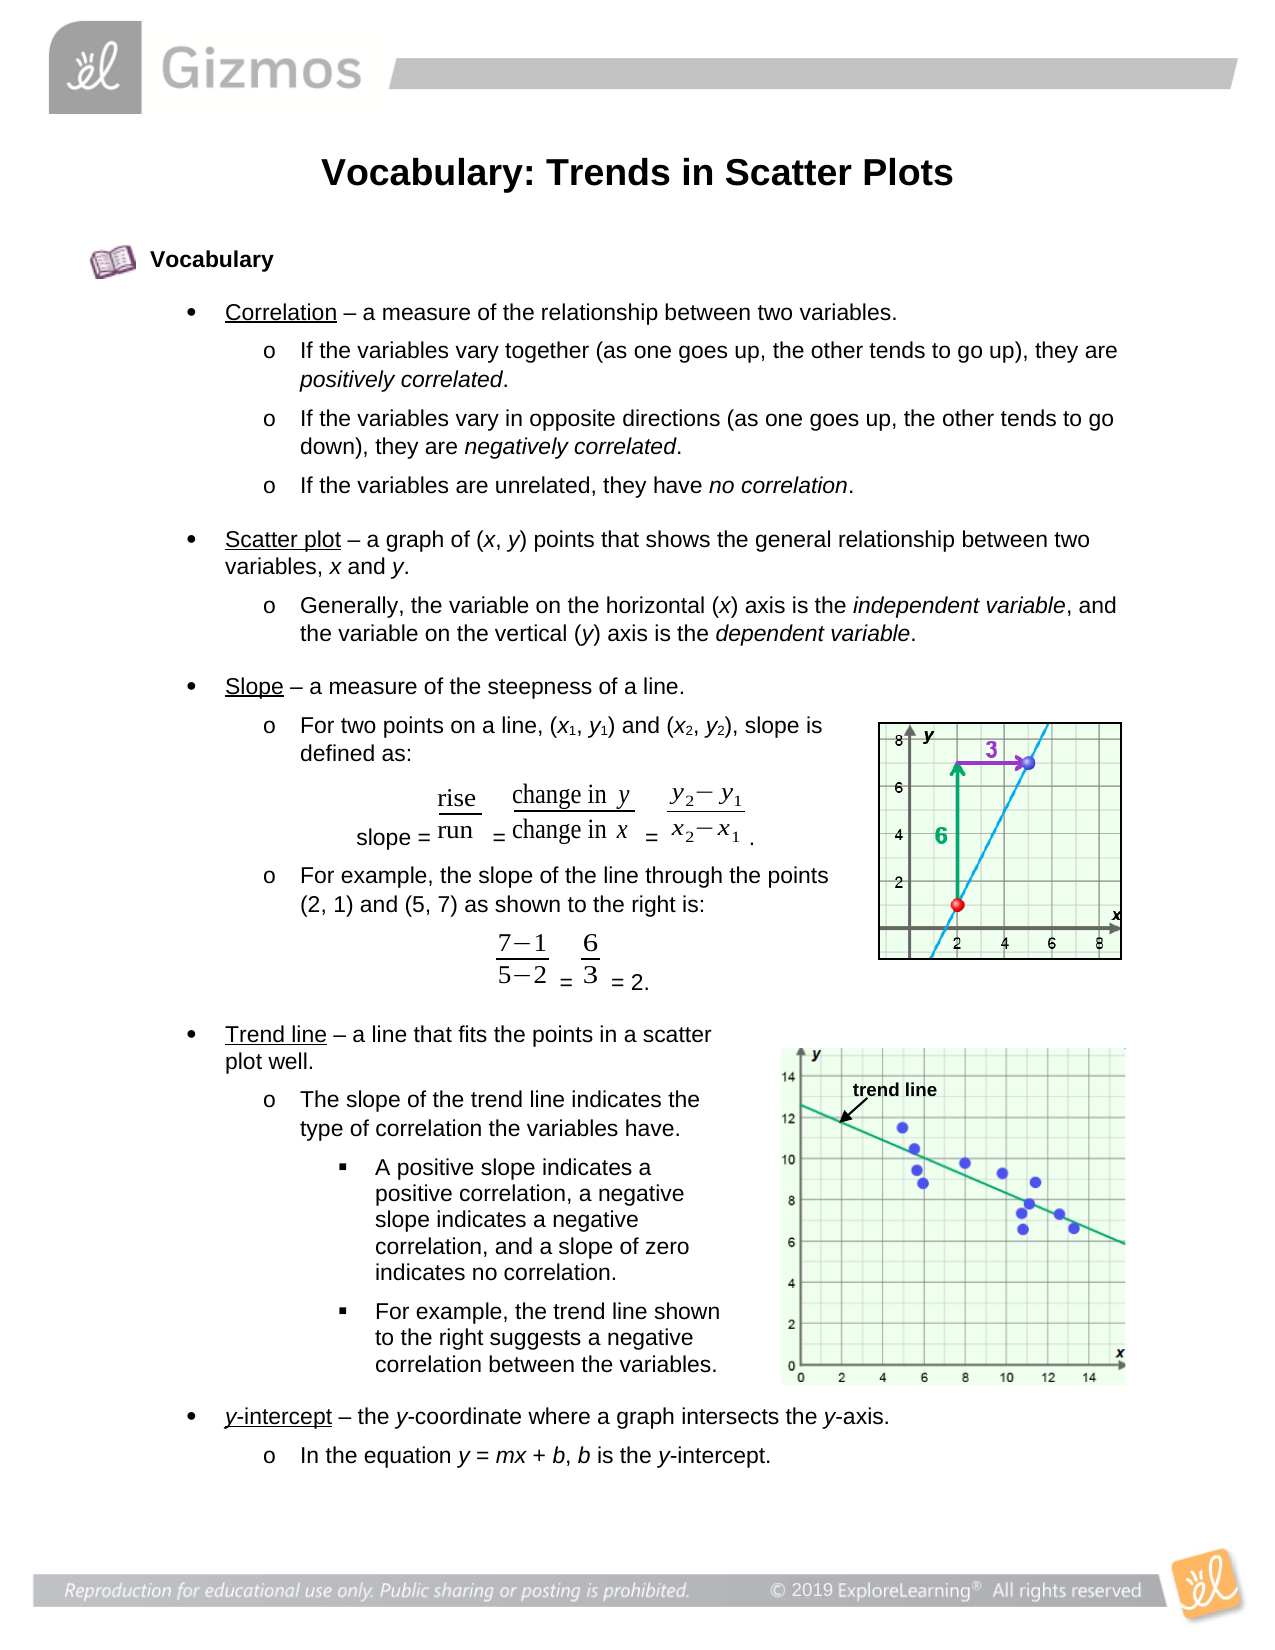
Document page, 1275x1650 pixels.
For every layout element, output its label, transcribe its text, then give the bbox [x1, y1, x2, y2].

list A positive slope indicates a positive correlation, a negative slope indicates a negative correlation, and a slope of zero indicates no correlation. [337, 1154, 731, 1285]
picture [781, 1048, 1126, 1385]
list For two points on a line, (x1, y1) and (x2, y2), slope is defined as: [262, 712, 881, 766]
picture [0, 0, 1275, 114]
list In the equation y = mx + b, b is the y-intercept. [262, 1442, 1125, 1471]
text Vocabulary [150, 246, 1125, 272]
list Correlation – a measure of the relationship between two variables. [187, 298, 1125, 325]
list For example, the slope of the line through the points (2, 1) and (5, 7) as shown to the right is: [262, 862, 844, 917]
list Scatter plot – a graph of (x, y) points that shows the general relationship between two variables, x and y. [187, 526, 1125, 579]
list For example, the trend line shown to the right suggests a negative correlation between the variables. [337, 1298, 731, 1377]
text = = 2. [262, 929, 881, 995]
list Generally, the variable on the horizontal (x) axis is the independent variable, and the variable on the vertical (y) axis is the dependent variable. [262, 592, 1125, 646]
list If the variables vary in opposite directions (as one goes up, the other tends to go down), they are negatively correlated. [262, 404, 1125, 459]
list Slope – a measure of the steepness of a line. [187, 673, 881, 699]
list Trend line – a line that fits the points in a scatter plot well. [187, 1021, 731, 1074]
list y-intercept – the y-coordinate where a graph intersects the y-axis. [187, 1403, 1125, 1430]
title Vocabulary: Trends in Scatter Plots [150, 150, 1125, 193]
picture [880, 724, 1120, 958]
picture [89, 245, 136, 279]
list If the variables are unrelated, they have no correlation. [262, 472, 1125, 500]
list If the variables vary together (as one goes up, the other tends to go up), they are positively correlated. [262, 337, 1125, 392]
picture [0, 1533, 1275, 1650]
text slope = = = . [356, 779, 878, 850]
list The slope of the trend line indicates the type of correlation the variables have. [262, 1086, 731, 1141]
